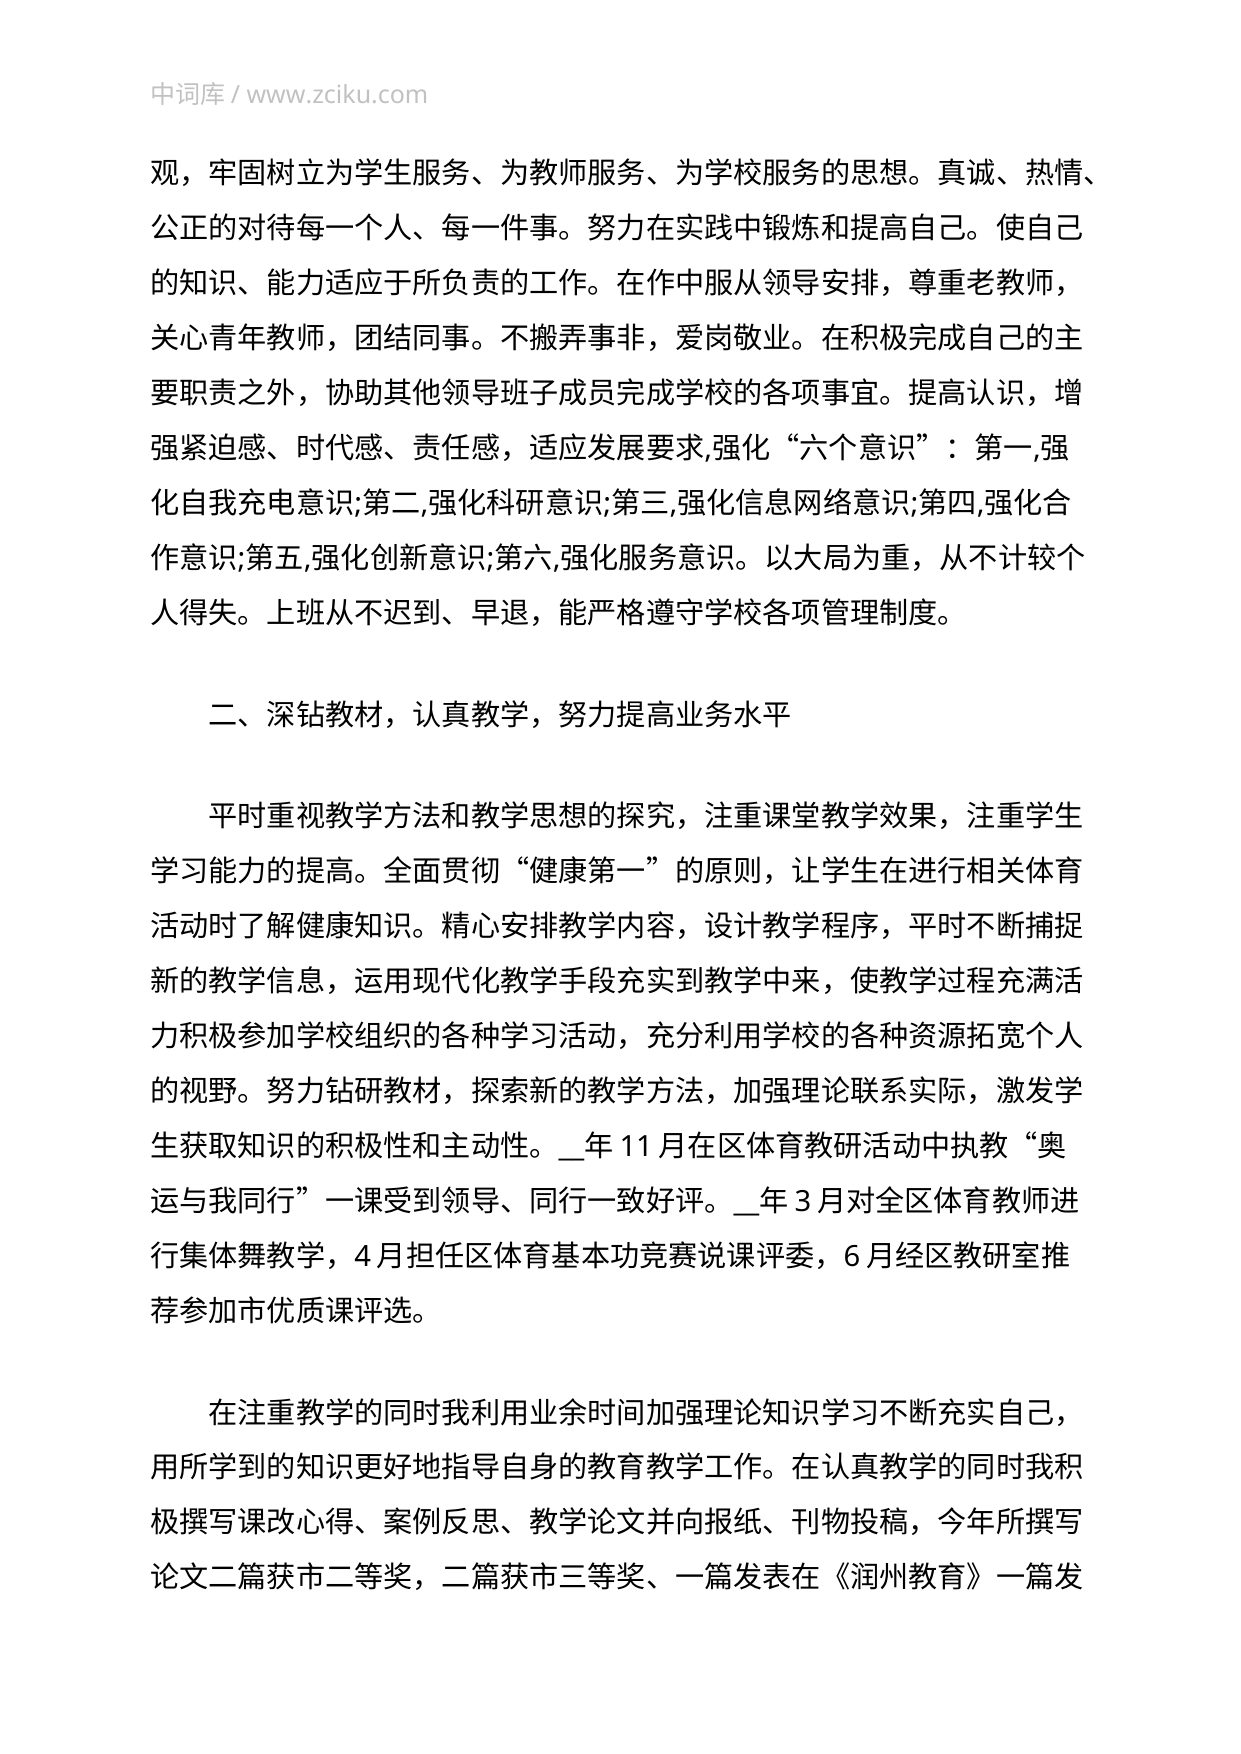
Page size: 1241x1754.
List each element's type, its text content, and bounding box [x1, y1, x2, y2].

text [150, 1389, 1090, 1596]
text 平时重视教学方法和教学思想的探究，注重课堂教学效果，注重学生学习能力的提高。全面贯彻“健康第一”的原则，让学生在进行相关体育活动时了解健康知识。精心安排教学内容，设计教学程序，平时不断捕捉新的教学信息，运用现代化教学手段充实到教学中来，使教学过程充满活力积极参加学校组织的各种学习活动，充分利用学校的各种资源拓宽个人的视野。努力钻研教材，探索新的教学方法，加强理论联系实际，激发学生获取知识的积极性和主动性。__年11月在区体育教研活动中执教“奥运与我同行”一课受到领导、同行一致好评。__年3月对全区体育教师进行集体舞教学，4月担任区体育基本功竞赛说课评委，6月经区教研室推荐参加市优质课评选。 [150, 793, 1090, 1330]
text 二、深钻教材，认真教学，努力提高业务水平 [150, 691, 1090, 733]
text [150, 150, 1090, 632]
